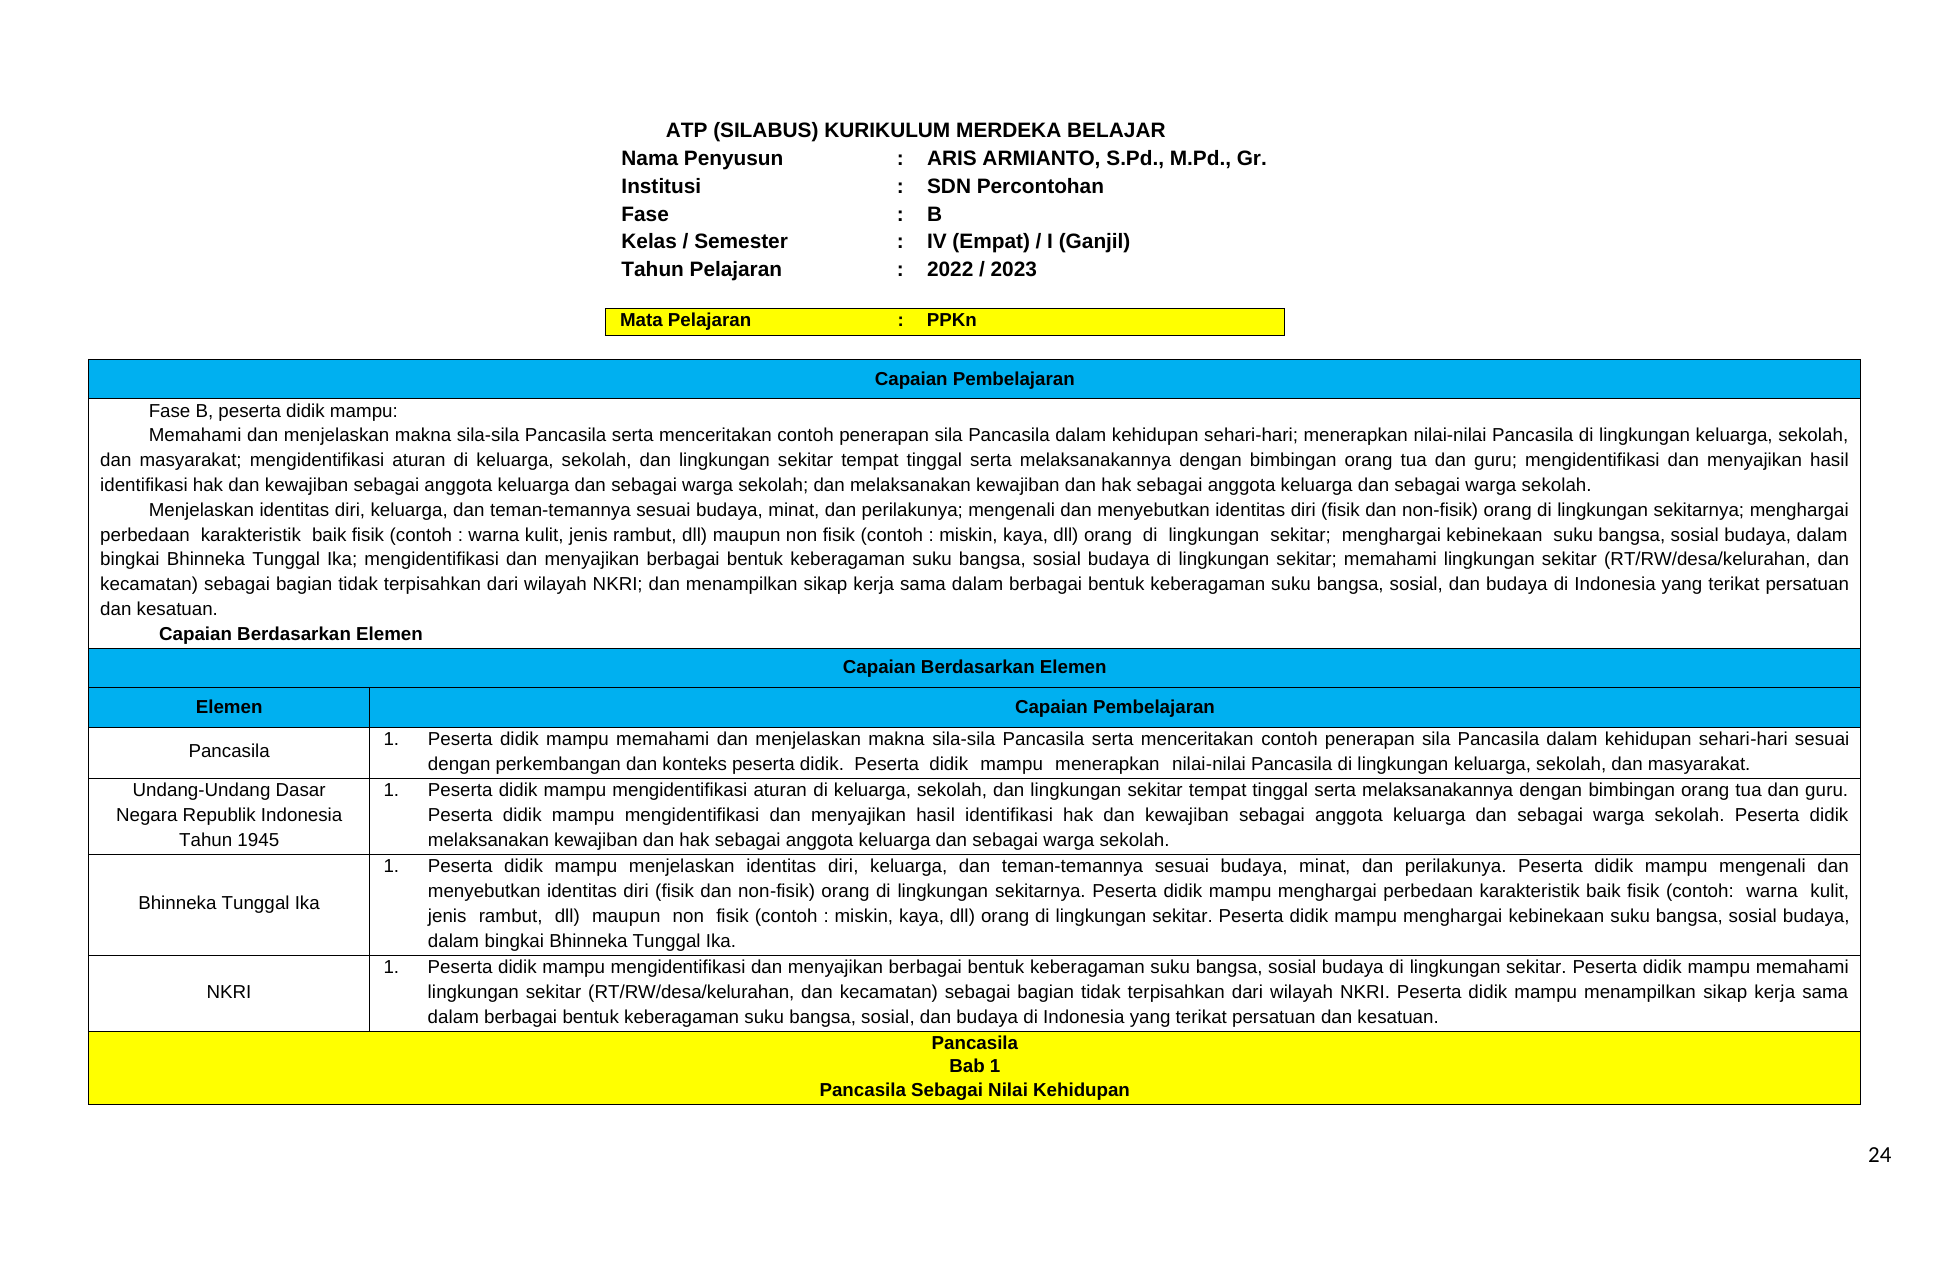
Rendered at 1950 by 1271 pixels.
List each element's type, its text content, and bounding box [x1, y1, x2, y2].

table_cell Peserta didik mampu memahami dan menjelaskan makna sila-sila Pancasila serta menceritakan contoh penerapan sila Pancasila dalam kehidupan sehari-hari sesuai dengan perkembangan dan konteks peserta didik. Peserta didik mampu menerapkan nilai-nilai Pancasila di lingkungan keluarga, sekolah, dan masyarakat. [370, 728, 1860, 778]
table_header : [886, 309, 915, 335]
table_cell Fase [59, 202, 886, 229]
table_cell Capaian Pembelajaran [370, 688, 1860, 727]
table_cell Fase B, peserta didik mampu: Memahami dan menjelaskan makna sila-sila Pancasila serta menceritakan contoh penerapan sila Pancasila dalam kehidupan sehari-hari; menerapkan nilai-nilai Pancasila di lingkungan keluarga, sekolah, dan masyarakat; mengidentifikasi aturan di keluarga, sekolah, dan lingkungan sekitar tempat tinggal serta melaksanakannya dengan bimbingan orang tua dan guru; mengidentifikasi dan menyajikan hasil identifikasi hak dan kewajiban sebagai anggota keluarga dan sebagai warga sekolah; dan melaksanakan kewajiban dan hak sebagai anggota keluarga dan sebagai warga sekolah. Menjelaskan identitas diri, keluarga, dan teman-temannya sesuai budaya, minat, dan perilakunya; mengenali dan menyebutkan identitas diri (fisik dan non-fisik) orang di lingkungan sekitarnya; menghargai perbedaan karakteristik baik fisik (contoh : warna kulit, jenis rambut, dll) maupun non fisik (contoh : miskin, kaya, dll) orang di lingkungan sekitar; menghargai kebinekaan suku bangsa, sosial budaya, dalam bingkai Bhinneka Tunggal Ika; mengidentifikasi dan menyajikan berbagai bentuk keberagaman suku bangsa, sosial budaya di lingkungan sekitar; memahami lingkungan sekitar (RT/RW/desa/kelurahan, dan kecamatan) sebagai bagian tidak terpisahkan dari wilayah NKRI; dan menampilkan sikap kerja sama dalam berbagai bentuk keberagaman suku bangsa, sosial, dan budaya di Indonesia yang terikat persatuan dan kesatuan. Capaian Berdasarkan Elemen [89, 399, 1860, 648]
table_header Mata Pelajaran [606, 309, 886, 335]
table_cell Bhinneka Tunggal Ika [89, 855, 369, 955]
table_cell Peserta didik mampu menjelaskan identitas diri, keluarga, dan teman-temannya sesuai budaya, minat, dan perilakunya. Peserta didik mampu mengenali dan menyebutkan identitas diri (fisik dan non-fisik) orang di lingkungan sekitarnya. Peserta didik mampu menghargai perbedaan karakteristik baik fisik (contoh: warna kulit, jenis rambut, dll) maupun non fisik (contoh : miskin, kaya, dll) orang di lingkungan sekitar. Peserta didik mampu menghargai kebinekaan suku bangsa, sosial budaya, dalam bingkai Bhinneka Tunggal Ika. [370, 855, 1860, 955]
table_cell : [886, 202, 916, 229]
table_cell : [886, 229, 916, 257]
table_cell Undang-Undang Dasar Negara Republik Indonesia Tahun 1945 [89, 779, 369, 854]
table_cell Kelas / Semester [59, 229, 886, 257]
table_cell : [886, 257, 916, 285]
table_header Capaian Pembelajaran [89, 360, 1860, 398]
table_cell SDN Percontohan [916, 174, 1772, 202]
table_cell Tahun Pelajaran [59, 257, 886, 285]
table_cell ARIS ARMIANTO, S.Pd., M.Pd., Gr. [916, 146, 1772, 174]
table_cell B [916, 202, 1772, 229]
table_cell Institusi [59, 174, 886, 202]
table_cell IV (Empat) / I (Ganjil) [916, 229, 1772, 257]
table_cell Capaian Berdasarkan Elemen [89, 649, 1860, 687]
table_cell Nama Penyusun [59, 146, 886, 174]
table_cell Elemen [89, 688, 369, 727]
table_cell Pancasila [89, 728, 369, 778]
table_cell NKRI [89, 956, 369, 1031]
table_cell Peserta didik mampu mengidentifikasi aturan di keluarga, sekolah, dan lingkungan sekitar tempat tinggal serta melaksanakannya dengan bimbingan orang tua dan guru. Peserta didik mampu mengidentifikasi dan menyajikan hasil identifikasi hak dan kewajiban sebagai anggota keluarga dan sebagai warga sekolah. Peserta didik melaksanakan kewajiban dan hak sebagai anggota keluarga dan sebagai warga sekolah. [370, 779, 1860, 854]
table_cell : [886, 146, 916, 174]
table_header ATP (SILABUS) KURIKULUM MERDEKA BELAJAR [59, 118, 1772, 146]
table_cell 2022 / 2023 [916, 257, 1772, 285]
table_cell : [886, 174, 916, 202]
table_cell Peserta didik mampu mengidentifikasi dan menyajikan berbagai bentuk keberagaman suku bangsa, sosial budaya di lingkungan sekitar. Peserta didik mampu memahami lingkungan sekitar (RT/RW/desa/kelurahan, dan kecamatan) sebagai bagian tidak terpisahkan dari wilayah NKRI. Peserta didik mampu menampilkan sikap kerja sama dalam berbagai bentuk keberagaman suku bangsa, sosial, dan budaya di Indonesia yang terikat persatuan dan kesatuan. [370, 956, 1860, 1031]
table_cell Pancasila Bab 1 Pancasila Sebagai Nilai Kehidupan [89, 1032, 1860, 1104]
table_header PPKn [915, 309, 1284, 335]
